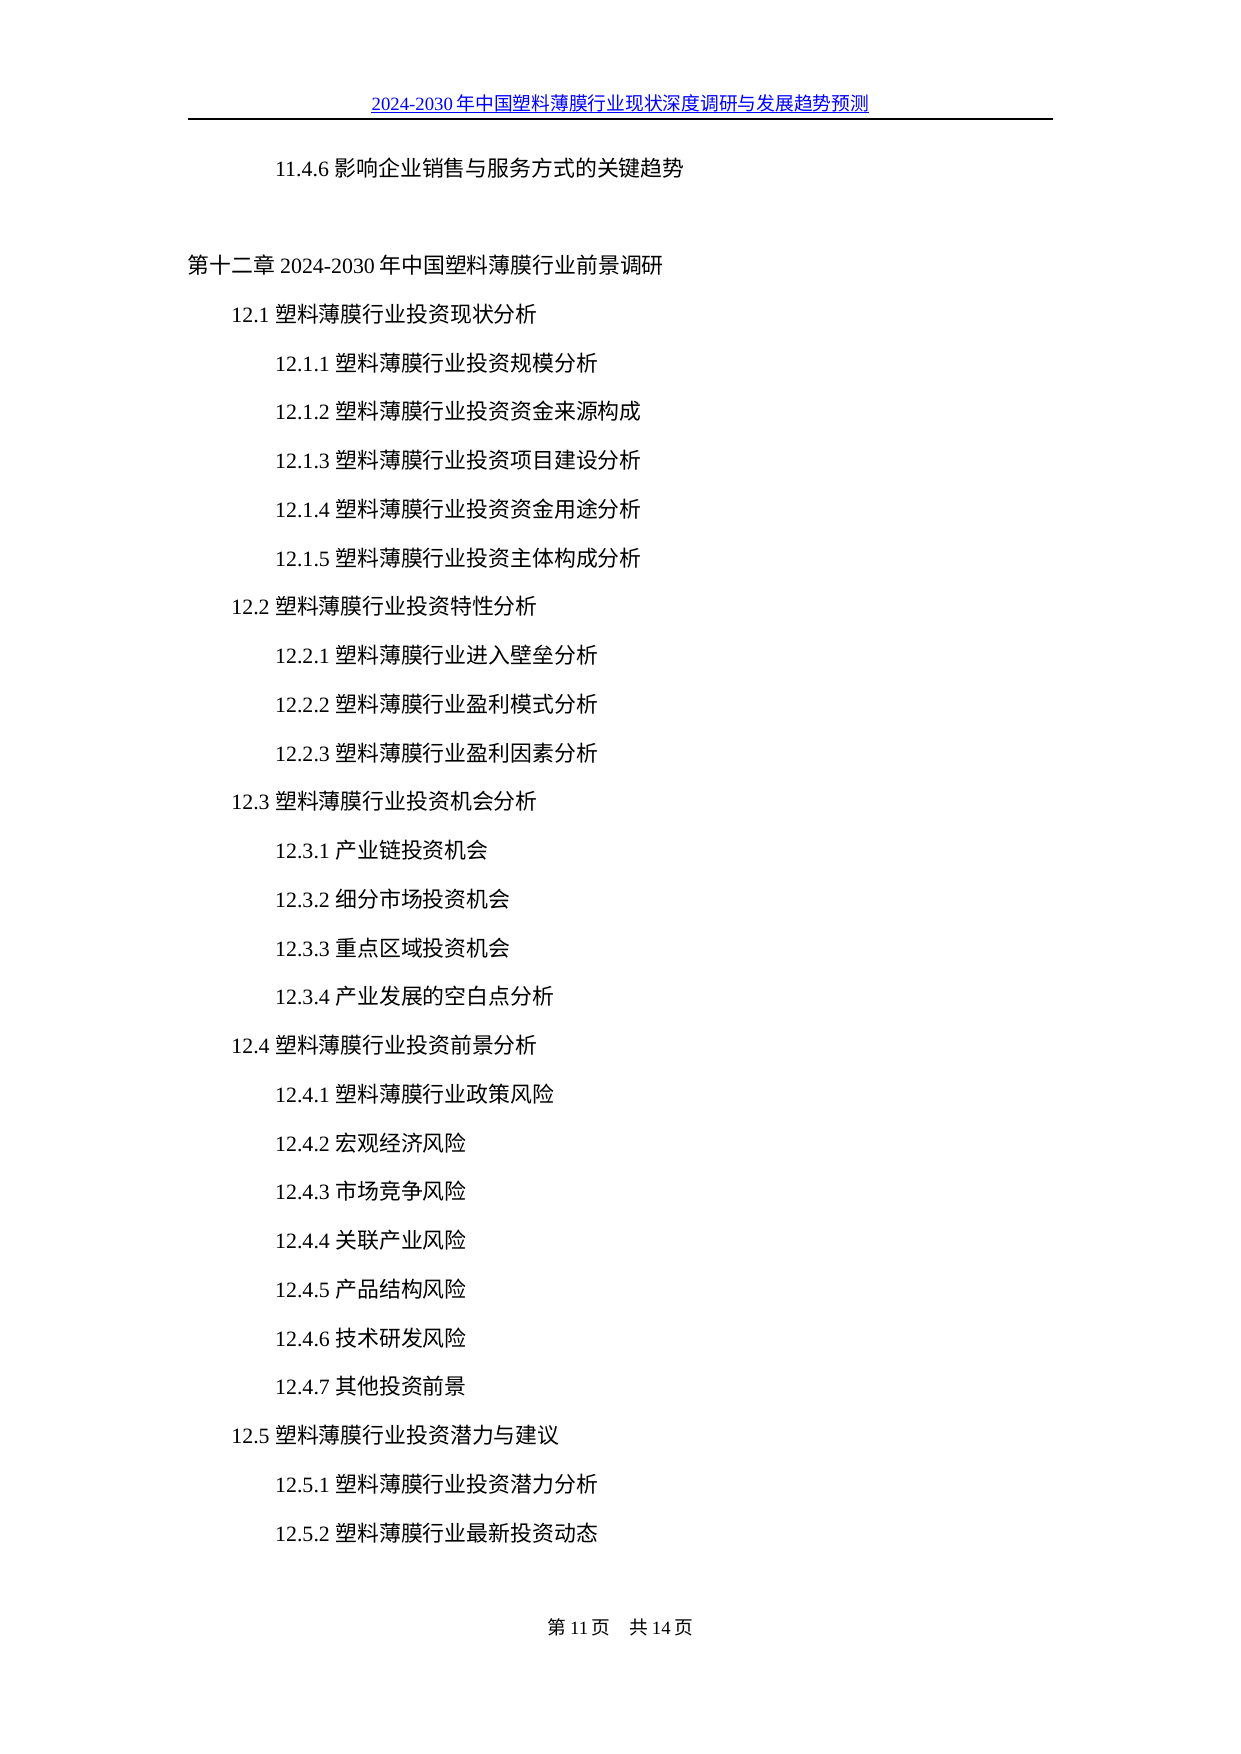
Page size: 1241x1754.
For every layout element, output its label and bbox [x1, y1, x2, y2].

text [187, 150, 1053, 1548]
